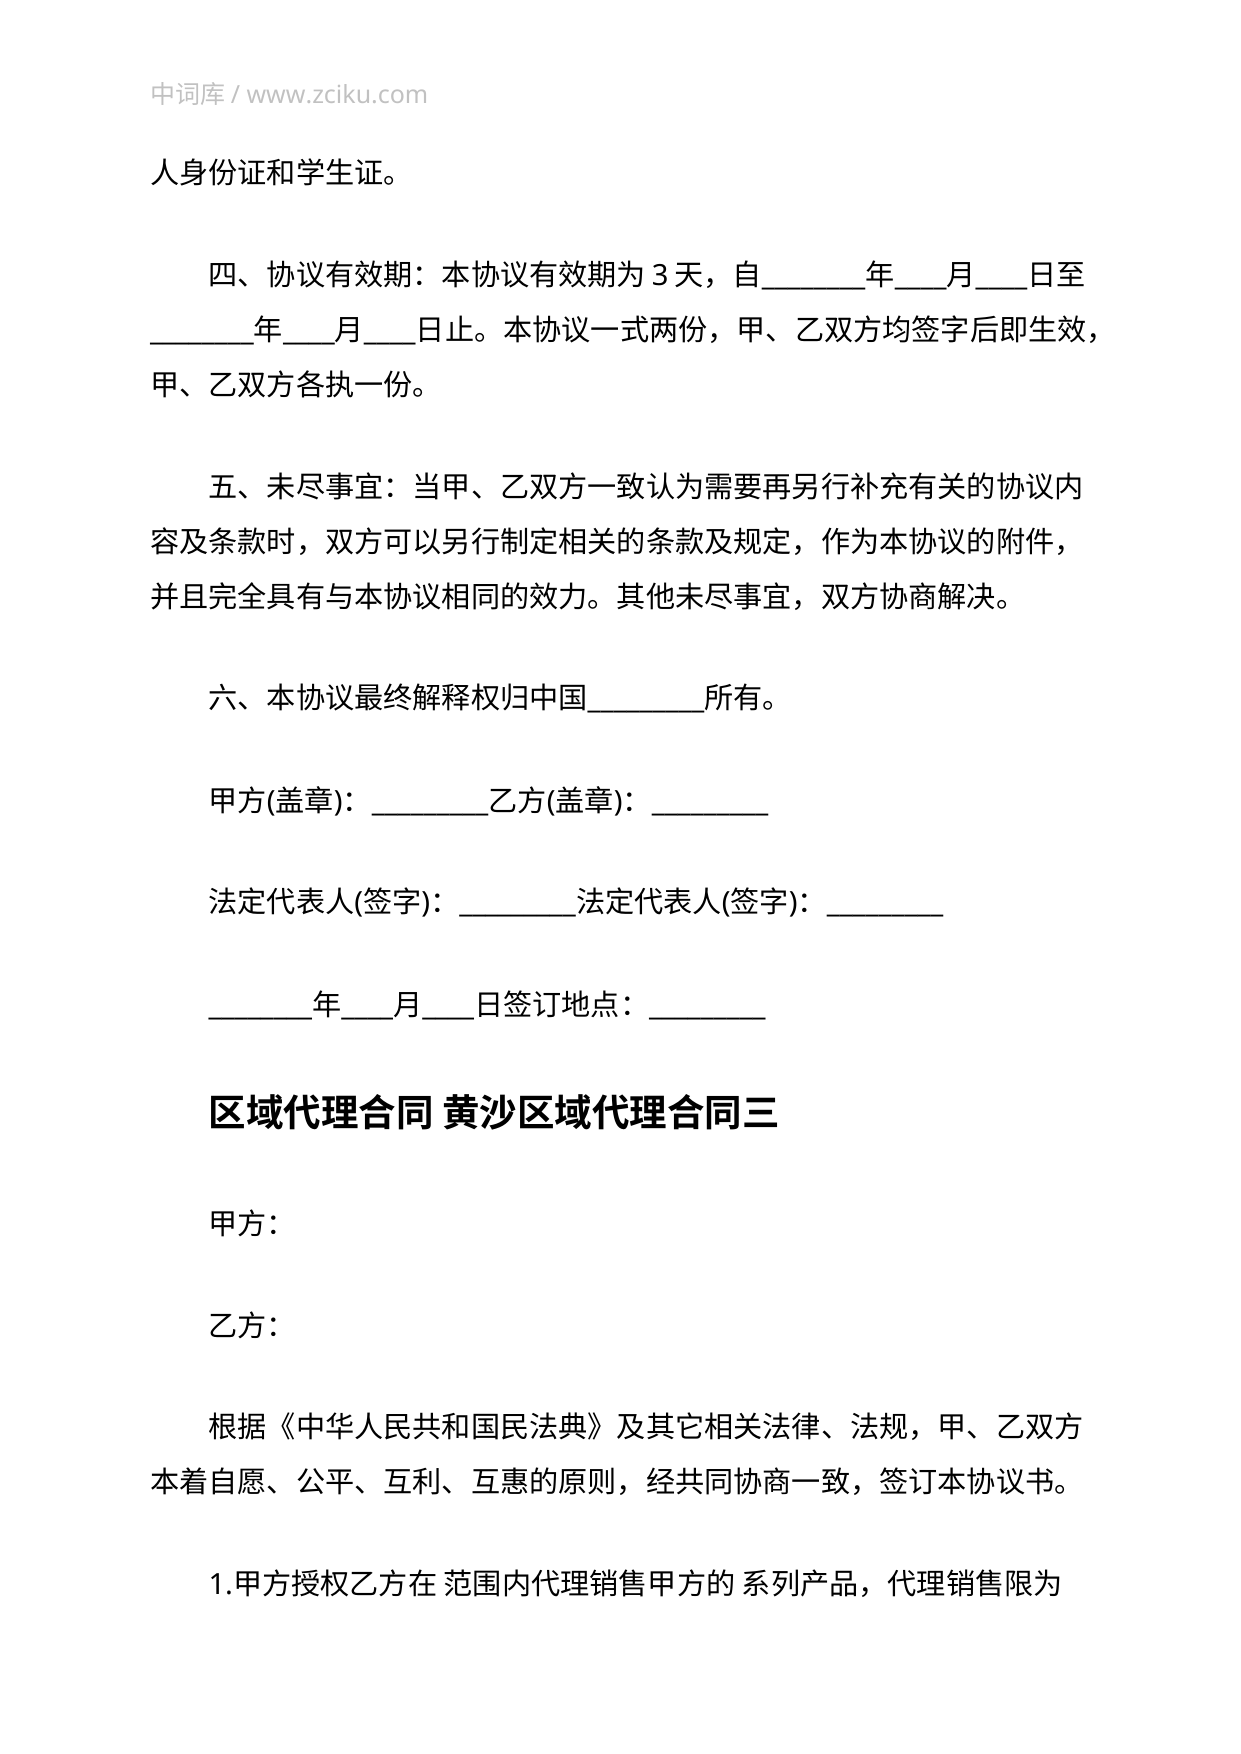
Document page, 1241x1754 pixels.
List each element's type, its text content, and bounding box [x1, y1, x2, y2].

text 法定代表人(签字)：_________法定代表人(签字)：_________ [150, 879, 1090, 921]
text 六、本协议最终解释权归中国_________所有。 [150, 675, 1090, 717]
text 根据《中华人民共和国民法典》及其它相关法律、法规，甲、乙双方本着自愿、公平、互利、互惠的原则，经共同协商一致，签订本协议书。 [150, 1404, 1090, 1501]
text 五、未尽事宜：当甲、乙双方一致认为需要再另行补充有关的协议内容及条款时，双方可以另行制定相关的条款及规定，作为本协议的附件，并且完全具有与本协议相同的效力。其他未尽事宜，双方协商解决。 [150, 463, 1090, 616]
text 四、协议有效期：本协议有效期为3天，自________年____月____日至________年____月____日止。本协议一式两份，甲、乙双方均签字后即生效，甲、乙双方各执一份。 [150, 252, 1090, 404]
text 乙方： [150, 1302, 1090, 1344]
text 甲方(盖章)：_________乙方(盖章)：_________ [150, 777, 1090, 819]
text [150, 150, 1090, 192]
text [150, 1561, 1090, 1603]
text ________年____月____日签订地点：_________ [150, 981, 1090, 1023]
text 甲方： [150, 1200, 1090, 1243]
text 区域代理合同 黄沙区域代理合同三 [150, 1083, 1090, 1137]
